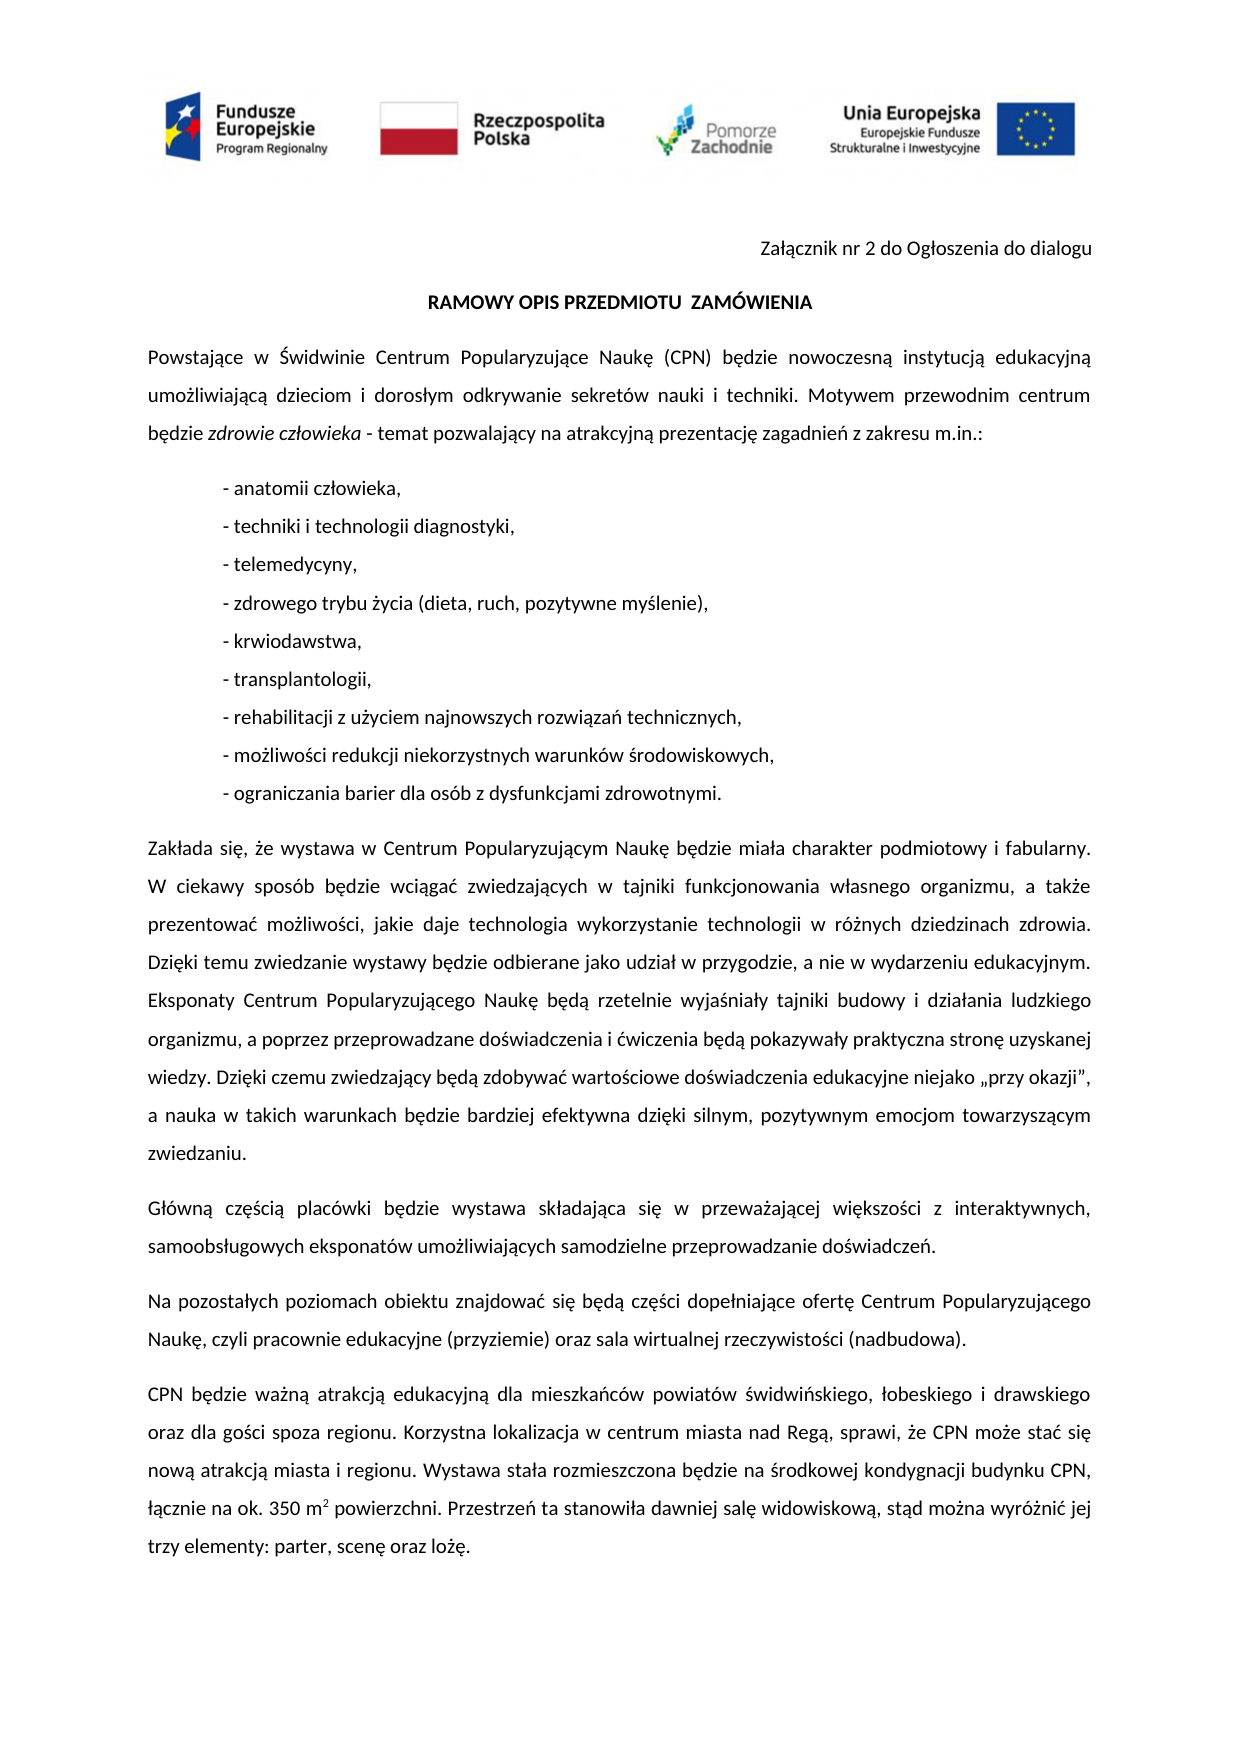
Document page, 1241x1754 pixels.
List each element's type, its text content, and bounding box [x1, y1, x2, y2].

text CPN będzie ważną atrakcją edukacyjną dla mieszkańców powiatów świdwińskiego, łobeskiego i drawskiego oraz dla gości spoza regionu. Korzystna lokalizacja w centrum miasta nad Regą, sprawi, że CPN może stać się nową atrakcją miasta i regionu. Wystawa stała rozmieszczona będzie na środkowej kondygnacji budynku CPN, łącznie na ok. 350 m2 powierzchni. Przestrzeń ta stanowiła dawniej salę widowiskową, stąd można wyróżnić jej trzy elementy: parter, scenę oraz lożę. [148, 1381, 1093, 1559]
list - krwiodawstwa, [223, 628, 1093, 653]
text Zakłada się, że wystawa w Centrum Popularyzującym Naukę będzie miała charakter podmiotowy i fabularny. W ciekawy sposób będzie wciągać zwiedzających w tajniki funkcjonowania własnego organizmu, a także prezentować możliwości, jakie daje technologia wykorzystanie technologii w różnych dziedzinach zdrowia. Dzięki temu zwiedzanie wystawy będzie odbierane jako udział w przygodzie, a nie w wydarzeniu edukacyjnym. Eksponaty Centrum Popularyzującego Naukę będą rzetelnie wyjaśniały tajniki budowy i działania ludzkiego organizmu, a poprzez przeprowadzane doświadczenia i ćwiczenia będą pokazywały praktyczna stronę uzyskanej wiedzy. Dzięki czemu zwiedzający będą zdobywać wartościowe doświadczenia edukacyjne niejako „przy okazji”, a nauka w takich warunkach będzie bardziej efektywna dzięki silnym, pozytywnym emocjom towarzyszącym zwiedzaniu. [148, 835, 1093, 1166]
text Na pozostałych poziomach obiektu znajdować się będą części dopełniające ofertę Centrum Popularyzującego Naukę, czyli pracownie edukacyjne (przyziemie) oraz sala wirtualnej rzeczywistości (nadbudowa). [148, 1288, 1093, 1351]
list - zdrowego trybu życia (dieta, ruch, pozytywne myślenie), [223, 590, 1093, 615]
text Główną częścią placówki będzie wystawa składająca się w przeważającej większości z interaktywnych, samoobsługowych eksponatów umożliwiających samodzielne przeprowadzanie doświadczeń. [148, 1195, 1093, 1258]
text Załącznik nr 2 do Ogłoszenia do dialogu [148, 235, 1093, 260]
text Powstające w Świdwinie Centrum Popularyzujące Naukę (CPN) będzie nowoczesną instytucją edukacyjną umożliwiającą dzieciom i dorosłym odkrywanie sekretów nauki i techniki. Motywem przewodnim centrum będzie zdrowie człowieka - temat pozwalający na atrakcyjną prezentację zagadnień z zakresu m.in.: [148, 344, 1093, 446]
list - rehabilitacji z użyciem najnowszych rozwiązań technicznych, [223, 704, 1093, 729]
list - techniki i technologii diagnostyki, [223, 513, 1093, 539]
list - transplantologii, [223, 666, 1093, 691]
list - telemedycyny, [223, 552, 1093, 577]
picture [148, 73, 1092, 180]
list - możliwości redukcji niekorzystnych warunków środowiskowych, [223, 742, 1093, 768]
list - ograniczania barier dla osób z dysfunkcjami zdrowotnymi. [223, 780, 1093, 806]
text RAMOWY OPIS PRZEDMIOTU ZAMÓWIENIA [148, 289, 1093, 315]
list - anatomii człowieka, [223, 475, 1093, 501]
